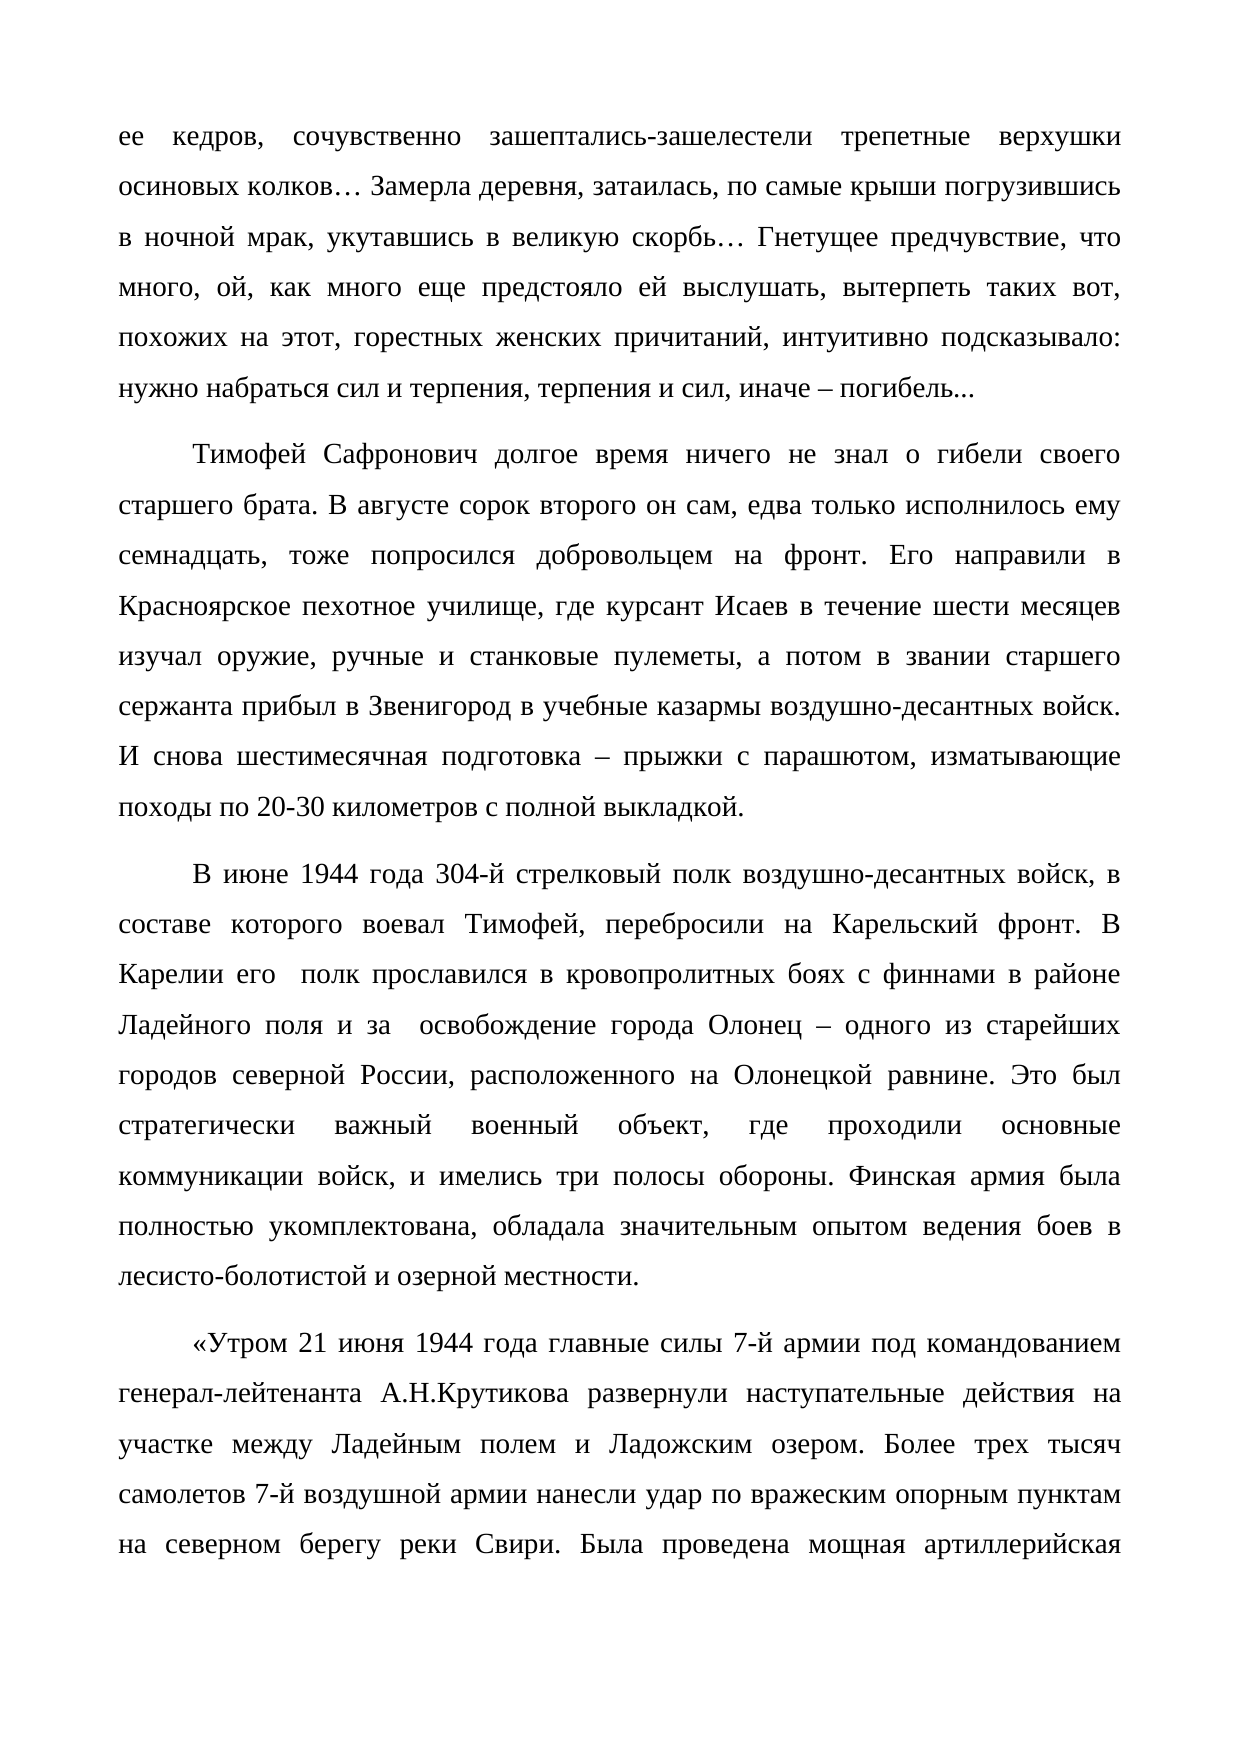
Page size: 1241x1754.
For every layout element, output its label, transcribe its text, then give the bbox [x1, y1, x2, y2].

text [118, 118, 1122, 403]
text В июне 1944 года 304-й стрелковый полк воздушно-десантных войск, в составе которого воевал Тимофей, перебросили на Карельский фронт. В Карелии его полк прославился в кровопролитных боях с финнами в районе Ладейного поля и за освобождение города Олонец – одного из старейших городов северной России, расположенного на Олонецкой равнине. Это был стратегически важный военный объект, где проходили основные коммуникации войск, и имелись три полосы обороны. Финская армия была полностью укомплектована, обладала значительным опытом ведения боев в лесисто-болотистой и озерной местности. [118, 856, 1122, 1292]
text Тимофей Сафронович долгое время ничего не знал о гибели своего старшего брата. В августе сорок второго он сам, едва только исполнилось ему семнадцать, тоже попросился добровольцем на фронт. Его направили в Красноярское пехотное училище, где курсант Исаев в течение шести месяцев изучал оружие, ручные и станковые пулеметы, а потом в звании старшего сержанта прибыл в Звенигород в учебные казармы воздушно-десантных войск. И снова шестимесячная подготовка – прыжки с парашютом, изматывающие походы по 20-30 километров с полной выкладкой. [118, 437, 1122, 822]
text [118, 1325, 1122, 1560]
